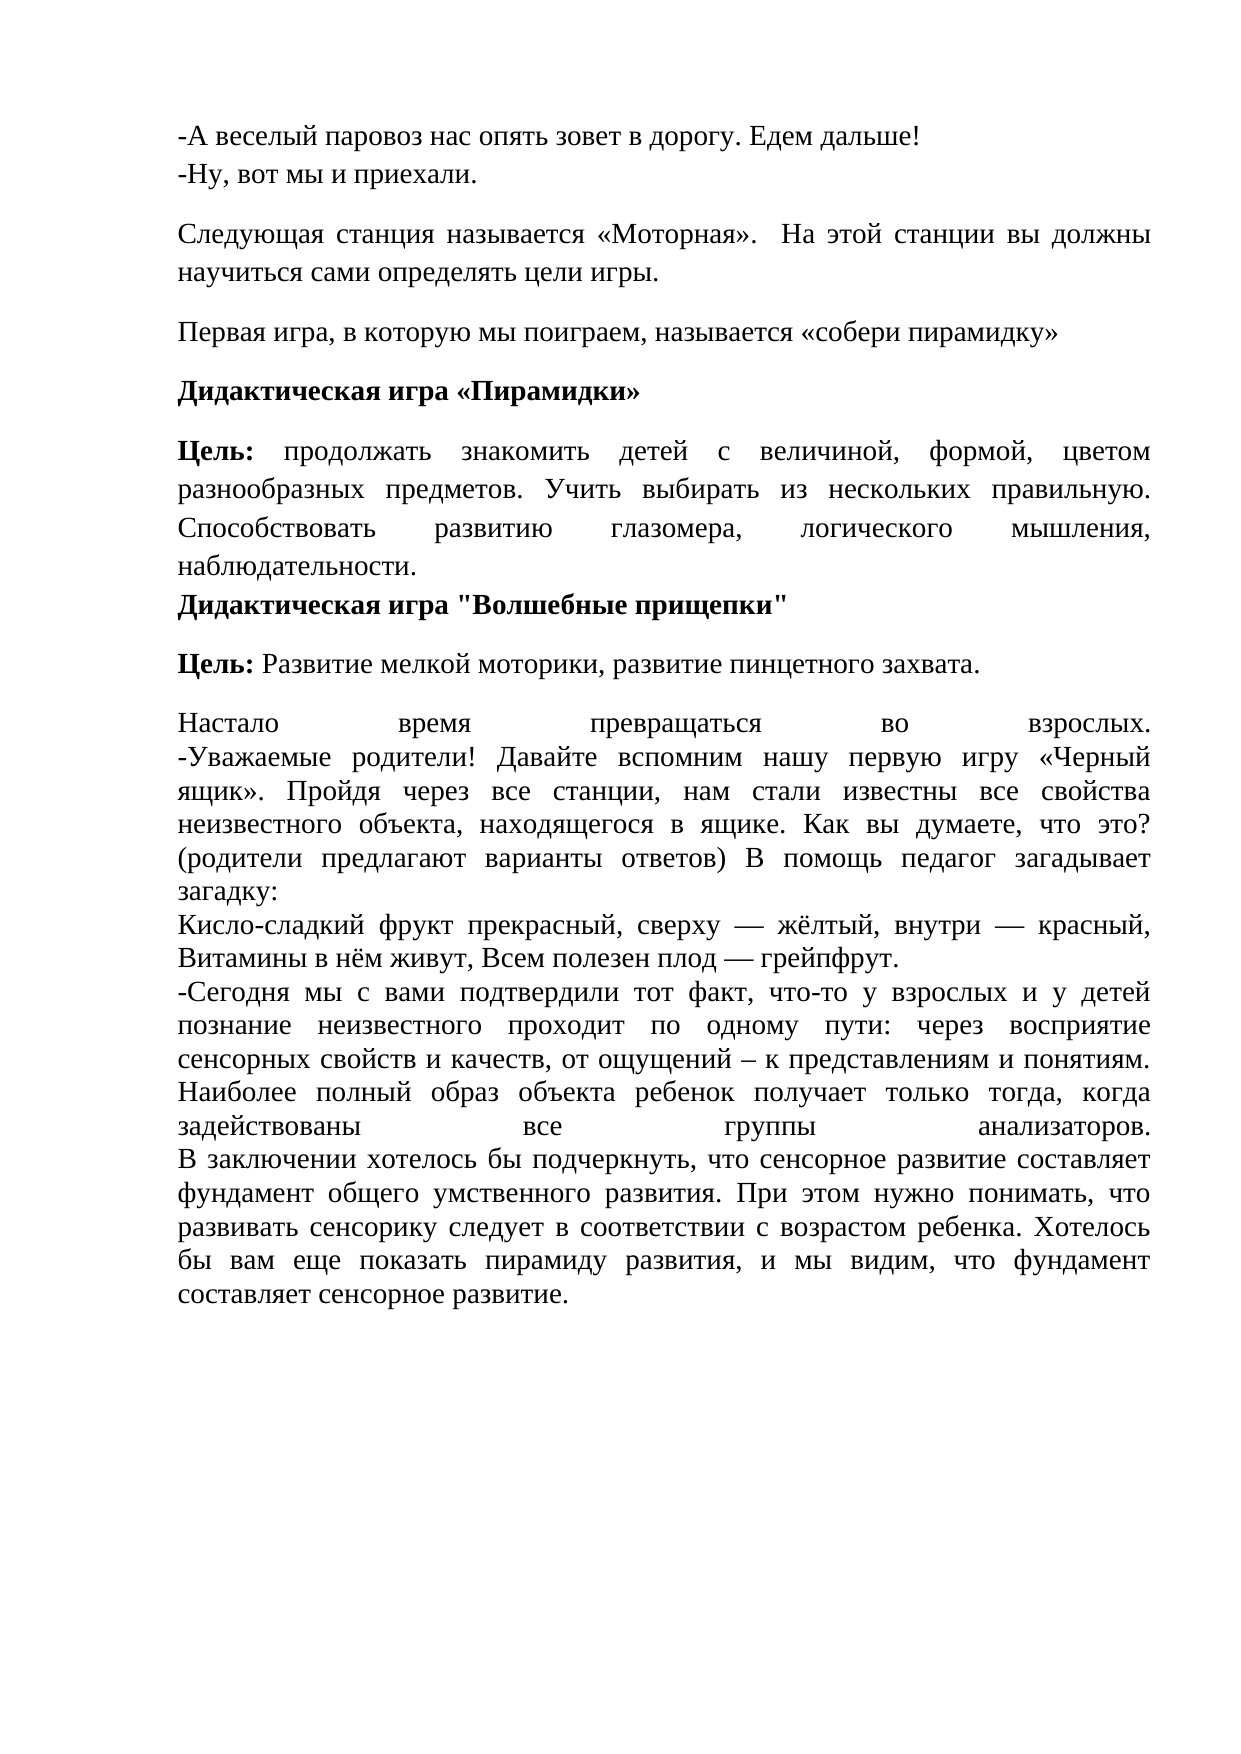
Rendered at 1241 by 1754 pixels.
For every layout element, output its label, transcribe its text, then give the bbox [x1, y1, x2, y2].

text Цель: Развитие мелкой моторики, развитие пинцетного захвата. [177, 646, 1152, 680]
text Настало время превращаться во взрослых. -Уважаемые родители! Давайте вспомним нашу первую игру «Черный ящик». Пройдя через все станции, нам стали известны все свойства неизвестного объекта, находящегося в ящике. Как вы думаете, что это? (родители предлагают варианты ответов) В помощь педагог загадывает загадку: Кисло-сладкий фрукт прекрасный, сверху — жёлтый, внутри — красный, Витамины в нём живут, Всем полезен плод — грейпфрут. [177, 706, 1152, 974]
text Первая игра, в которую мы поиграем, называется «собери пирамидку» [177, 314, 1152, 347]
text Дидактическая игра «Пирамидки» [177, 373, 1152, 407]
text Цель: продолжать знакомить детей с величиной, формой, цветом разнообразных предметов. Учить выбирать из нескольких правильную. Способствовать развитию глазомера, логического мышления, наблюдательности. Дидактическая игра "Волшебные прищепки" [177, 433, 1152, 620]
text -Сегодня мы с вами подтвердили тот факт, что-то у взрослых и у детей познание неизвестного проходит по одному пути: через восприятие сенсорных свойств и качеств, от ощущений – к представлениям и понятиям. Наиболее полный образ объекта ребенок получает только тогда, когда задействованы все группы анализаторов. В заключении хотелось бы подчеркнуть, что сенсорное развитие составляет фундамент общего умственного развития. При этом нужно понимать, что развивать сенсорику следует в соответствии с возрастом ребенка. Хотелось бы вам еще показать пирамиду развития, и мы видим, что фундамент составляет сенсорное развитие. [177, 974, 1152, 1309]
text Следующая станция называется «Моторная». На этой станции вы должны научиться сами определять цели игры. [177, 216, 1152, 288]
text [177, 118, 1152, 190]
